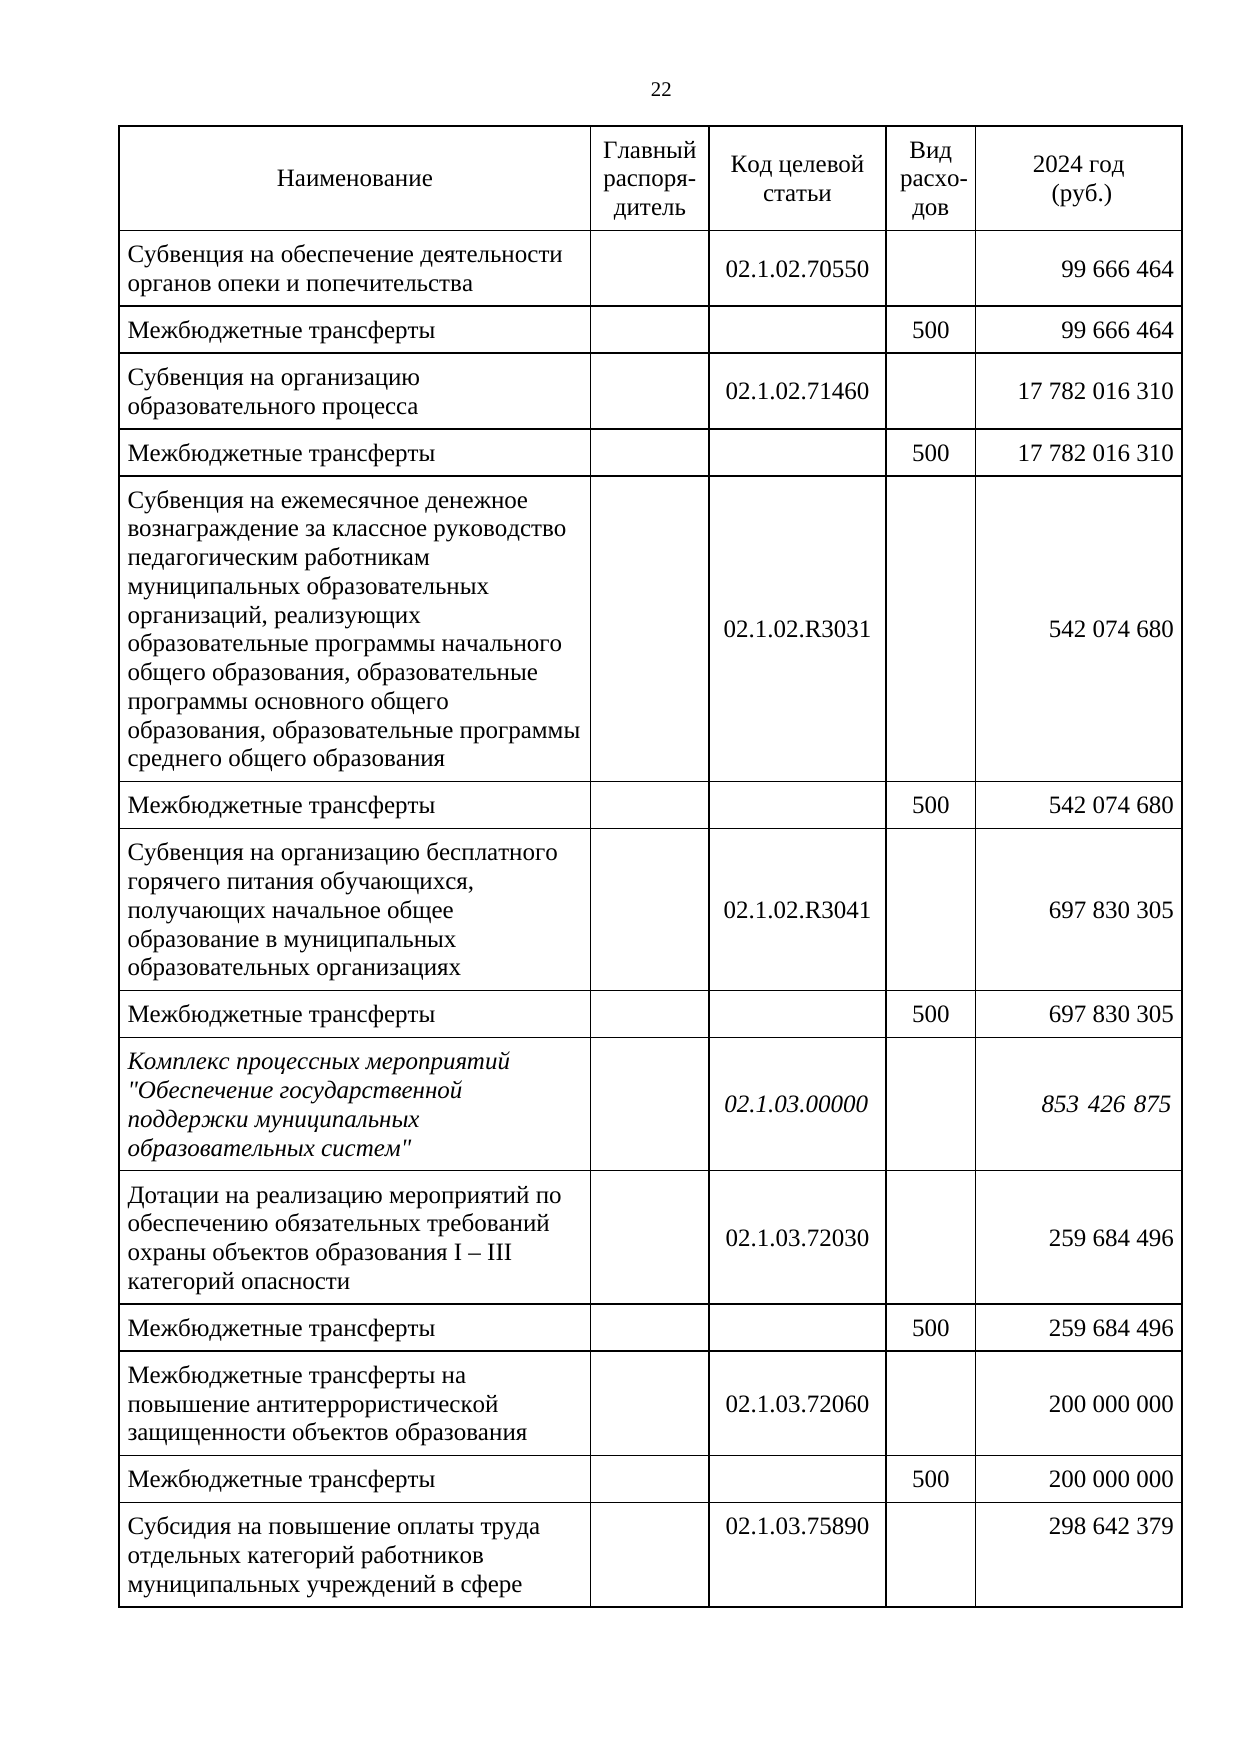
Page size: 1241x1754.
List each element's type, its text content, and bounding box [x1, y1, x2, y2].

table_cell 500 [887, 782, 975, 828]
table_cell 500 [887, 991, 975, 1037]
table_cell [710, 307, 885, 352]
table_cell [887, 1503, 975, 1606]
table_cell [591, 782, 708, 828]
table_header [976, 127, 1181, 229]
table_cell 259 684 496 [976, 1171, 1181, 1303]
table_cell 17 782 016 310 [976, 430, 1181, 475]
table_header [120, 127, 590, 229]
table_cell [591, 991, 708, 1037]
table_cell 200 000 000 [976, 1352, 1181, 1454]
table_cell [591, 1038, 708, 1170]
table_cell 02.1.03.00000 [710, 1038, 885, 1170]
table_cell [710, 1305, 885, 1350]
table_cell [591, 829, 708, 989]
table_cell 298 642 379 [976, 1503, 1181, 1606]
table_cell Межбюджетные трансферты [120, 1305, 590, 1350]
table_cell [887, 1038, 975, 1170]
table_cell [887, 477, 975, 781]
table_cell 02.1.02.R3031 [710, 477, 885, 781]
table_cell 500 [887, 1305, 975, 1350]
table_cell 697 830 305 [976, 991, 1181, 1037]
table_cell 259 684 496 [976, 1305, 1181, 1350]
table_header [591, 127, 708, 229]
table_cell 697 830 305 [976, 829, 1181, 989]
table_cell 500 [887, 430, 975, 475]
table_cell Субвенция на организацию бесплатного горячего питания обучающихся, получающих начальное общее образование в муниципальных образовательных организациях [120, 829, 590, 989]
table_cell Субвенция на обеспечение деятельности органов опеки и попечительства [120, 231, 590, 305]
table_cell Межбюджетные трансферты [120, 307, 590, 352]
table_cell 17 782 016 310 [976, 354, 1181, 428]
table_cell 99 666 464 [976, 307, 1181, 352]
table_cell [591, 477, 708, 781]
table_cell [710, 991, 885, 1037]
table_cell 853 426 875 [976, 1038, 1181, 1170]
table_cell [887, 1171, 975, 1303]
table_cell Межбюджетные трансферты [120, 430, 590, 475]
table_cell 02.1.02.71460 [710, 354, 885, 428]
table_cell [887, 354, 975, 428]
table_cell Межбюджетные трансферты на повышение антитеррористической защищенности объектов образования [120, 1352, 590, 1454]
table_cell 02.1.03.72060 [710, 1352, 885, 1454]
table_cell 02.1.03.72030 [710, 1171, 885, 1303]
table_cell Межбюджетные трансферты [120, 1456, 590, 1501]
table_cell [887, 1352, 975, 1454]
table_cell 02.1.02.70550 [710, 231, 885, 305]
table_cell Дотации на реализацию мероприятий по обеспечению обязательных требований охраны объектов образования I – III категорий опасности [120, 1171, 590, 1303]
table_cell [887, 231, 975, 305]
table_cell [591, 1171, 708, 1303]
table_cell 500 [887, 1456, 975, 1501]
table_cell [591, 1503, 708, 1606]
table_cell 02.1.02.R3041 [710, 829, 885, 989]
table_cell [591, 231, 708, 305]
table_cell [710, 430, 885, 475]
table_cell [591, 354, 708, 428]
table_cell [591, 307, 708, 352]
table_cell Межбюджетные трансферты [120, 991, 590, 1037]
table_cell 542 074 680 [976, 477, 1181, 781]
table_cell [710, 782, 885, 828]
table_cell 500 [887, 307, 975, 352]
table_cell 02.1.03.75890 [710, 1503, 885, 1606]
table_header [887, 127, 975, 229]
table_header [710, 127, 885, 229]
table_cell [887, 829, 975, 989]
table_cell [591, 1456, 708, 1501]
table_cell Субвенция на ежемесячное денежное вознаграждение за классное руководство педагогическим работникам муниципальных образовательных организаций, реализующих образовательные программы начального общего образования, образовательные программы основного общего образования, образовательные программы среднего общего образования [120, 477, 590, 781]
table_cell Межбюджетные трансферты [120, 782, 590, 828]
table_cell 99 666 464 [976, 231, 1181, 305]
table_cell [120, 1503, 590, 1606]
table_cell 200 000 000 [976, 1456, 1181, 1501]
table_cell Субвенция на организацию образовательного процесса [120, 354, 590, 428]
table_cell [591, 1305, 708, 1350]
table_cell [710, 1456, 885, 1501]
table_cell Комплекс процессных мероприятий "Обеспечение государственной поддержки муниципальных образовательных систем" [120, 1038, 590, 1170]
table_cell [591, 1352, 708, 1454]
table_cell 542 074 680 [976, 782, 1181, 828]
table_cell [591, 430, 708, 475]
